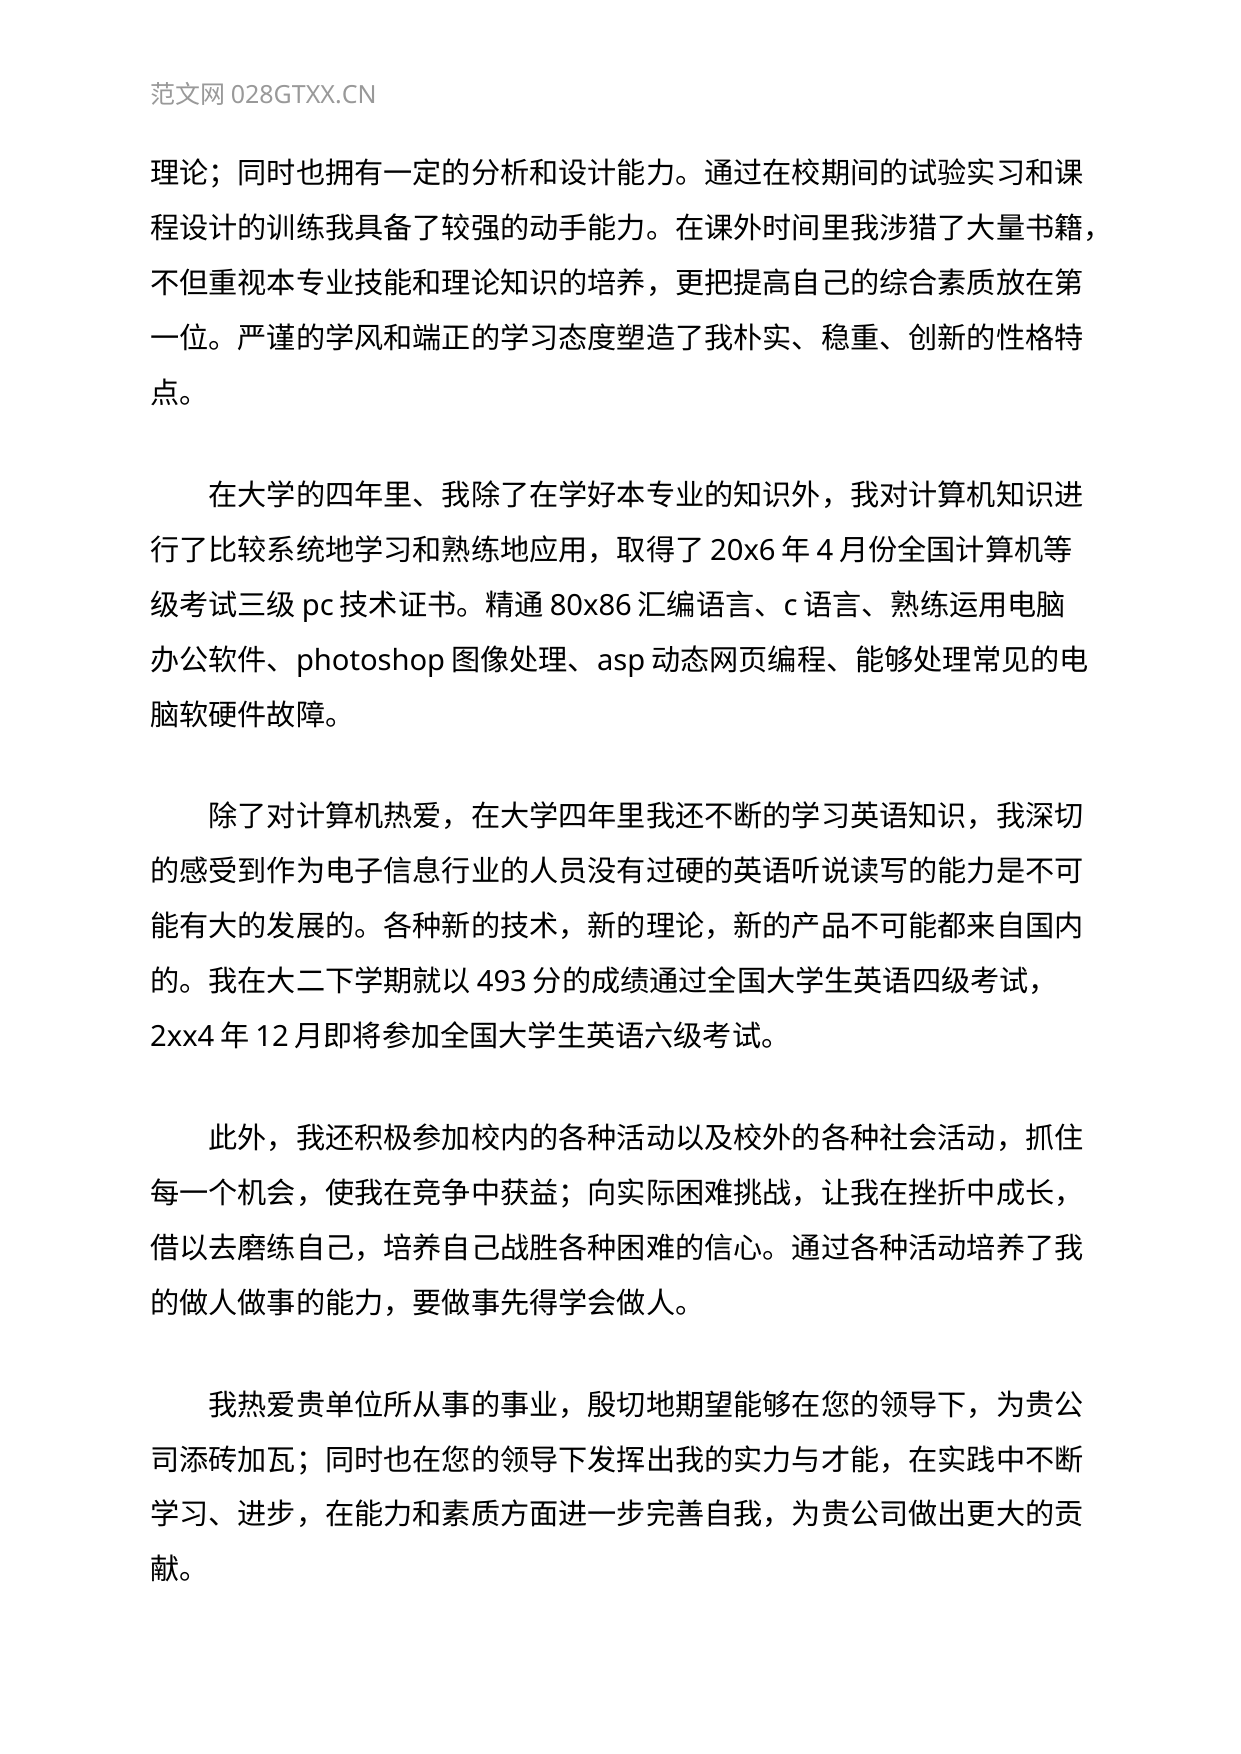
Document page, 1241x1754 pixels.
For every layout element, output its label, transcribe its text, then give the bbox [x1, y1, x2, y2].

text 除了对计算机热爱，在大学四年里我还不断的学习英语知识，我深切的感受到作为电子信息行业的人员没有过硬的英语听说读写的能力是不可能有大的发展的。各种新的技术，新的理论，新的产品不可能都来自国内的。我在大二下学期就以493分的成绩通过全国大学生英语四级考试，2xx4年12月即将参加全国大学生英语六级考试。 [150, 793, 1090, 1055]
text 在大学的四年里、我除了在学好本专业的知识外，我对计算机知识进行了比较系统地学习和熟练地应用，取得了20x6年4月份全国计算机等级考试三级pc技术证书。精通80x86汇编语言、c语言、熟练运用电脑办公软件、photoshop图像处理、asp动态网页编程、能够处理常见的电脑软硬件故障。 [150, 471, 1090, 733]
text 我热爱贵单位所从事的事业，殷切地期望能够在您的领导下，为贵公司添砖加瓦；同时也在您的领导下发挥出我的实力与才能，在实践中不断学习、进步，在能力和素质方面进一步完善自我，为贵公司做出更大的贡献。 [150, 1381, 1090, 1588]
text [150, 150, 1090, 412]
text 此外，我还积极参加校内的各种活动以及校外的各种社会活动，抓住每一个机会，使我在竞争中获益；向实际困难挑战，让我在挫折中成长，借以去磨练自己，培养自己战胜各种困难的信心。通过各种活动培养了我的做人做事的能力，要做事先得学会做人。 [150, 1115, 1090, 1322]
